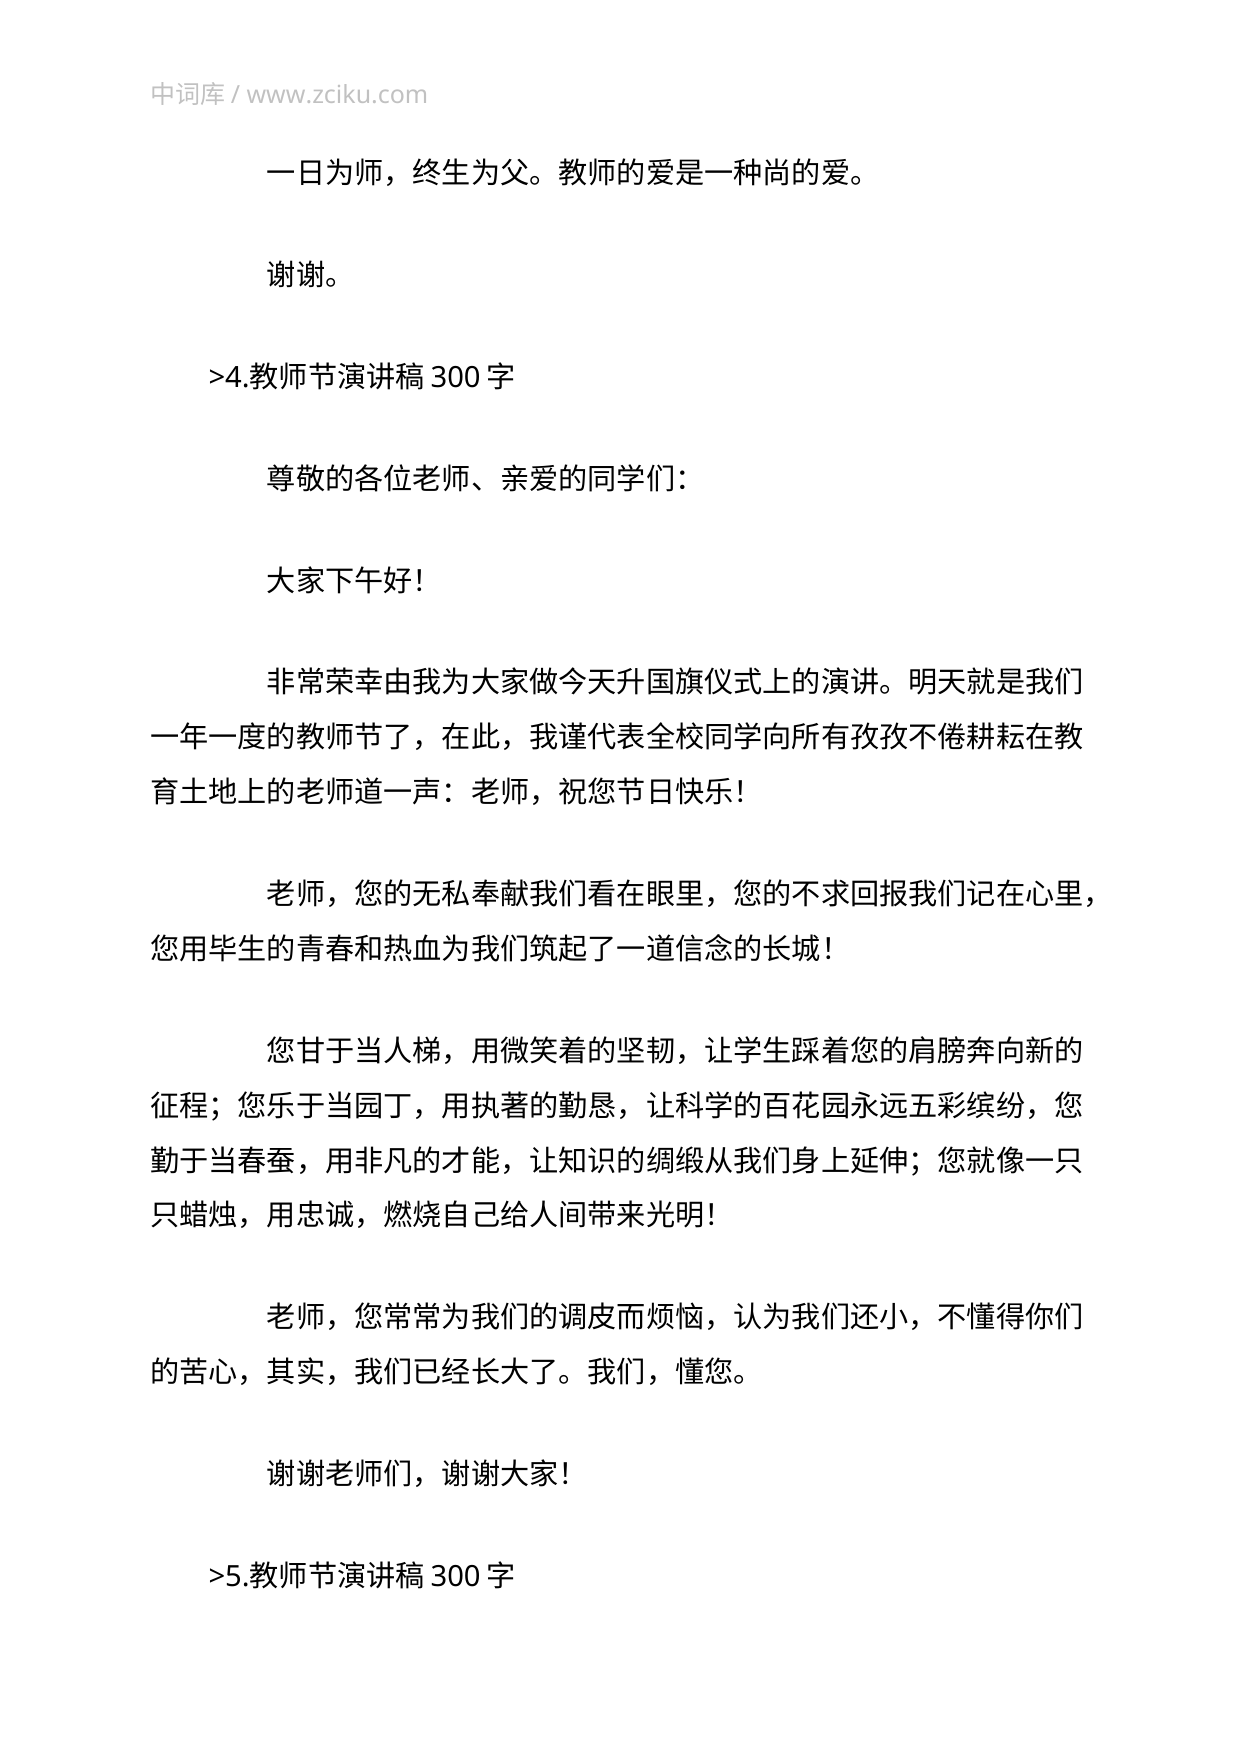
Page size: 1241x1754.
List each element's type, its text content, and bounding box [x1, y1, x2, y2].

text >4.教师节演讲稿300字 [150, 353, 1090, 396]
text >5.教师节演讲稿300字 [150, 1552, 1090, 1594]
text 非常荣幸由我为大家做今天升国旗仪式上的演讲。明天就是我们一年一度的教师节了，在此，我谨代表全校同学向所有孜孜不倦耕耘在教育土地上的老师道一声：老师，祝您节日快乐！ [150, 659, 1090, 811]
text 谢谢。 [150, 252, 1090, 294]
text 老师，您的无私奉献我们看在眼里，您的不求回报我们记在心里，您用毕生的青春和热血为我们筑起了一道信念的长城！ [150, 871, 1090, 968]
text 谢谢老师们，谢谢大家！ [150, 1450, 1090, 1493]
text 尊敬的各位老师、亲爱的同学们： [150, 456, 1090, 498]
text 一日为师，终生为父。教师的爱是一种尚的爱。 [150, 150, 1090, 192]
text 老师，您常常为我们的调皮而烦恼，认为我们还小，不懂得你们的苦心，其实，我们已经长大了。我们，懂您。 [150, 1294, 1090, 1391]
text 大家下午好！ [150, 557, 1090, 599]
text 您甘于当人梯，用微笑着的坚韧，让学生踩着您的肩膀奔向新的征程；您乐于当园丁，用执著的勤恳，让科学的百花园永远五彩缤纷，您勤于当春蚕，用非凡的才能，让知识的绸缎从我们身上延伸；您就像一只只蜡烛，用忠诚，燃烧自己给人间带来光明！ [150, 1027, 1090, 1234]
